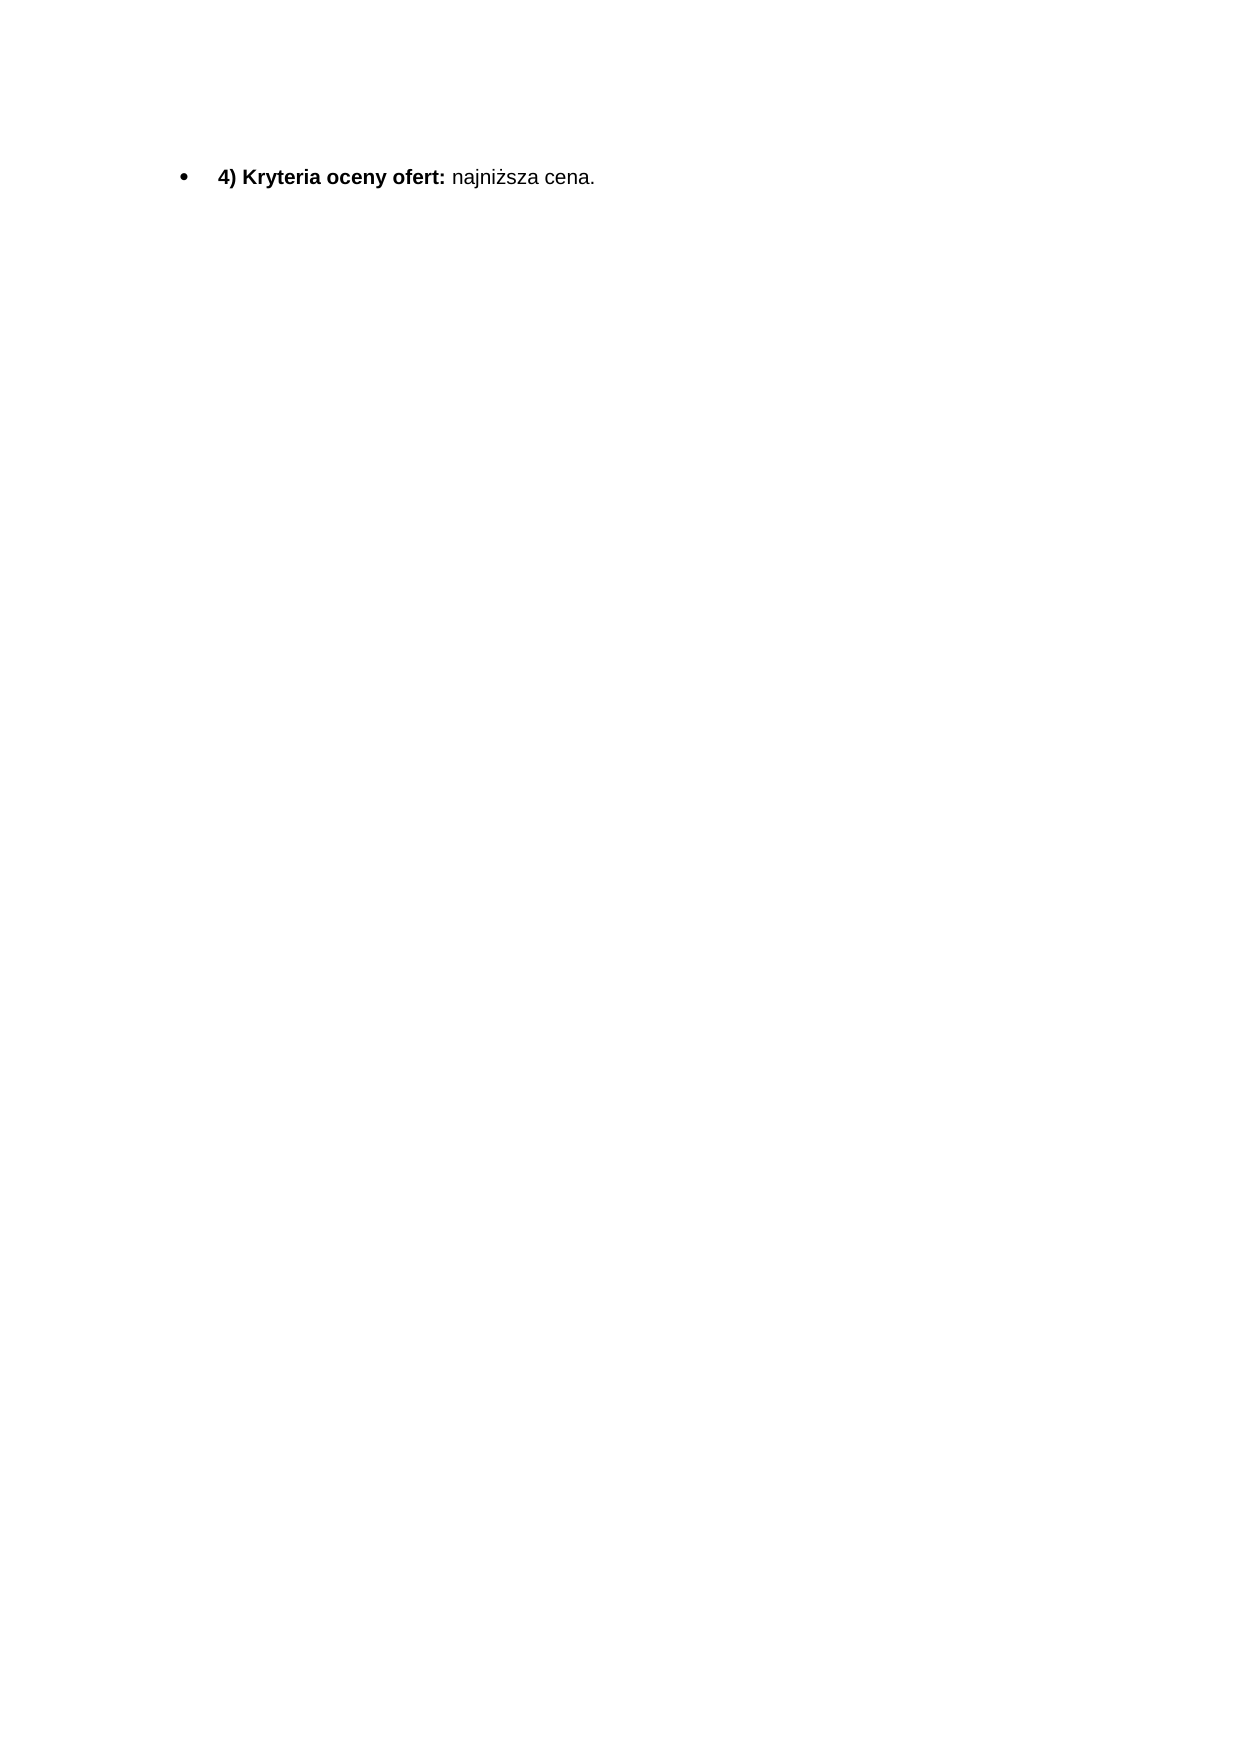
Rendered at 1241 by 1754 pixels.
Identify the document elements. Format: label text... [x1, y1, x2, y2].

list 4) Kryteria oceny ofert: najniższa cena. [180, 148, 1093, 189]
